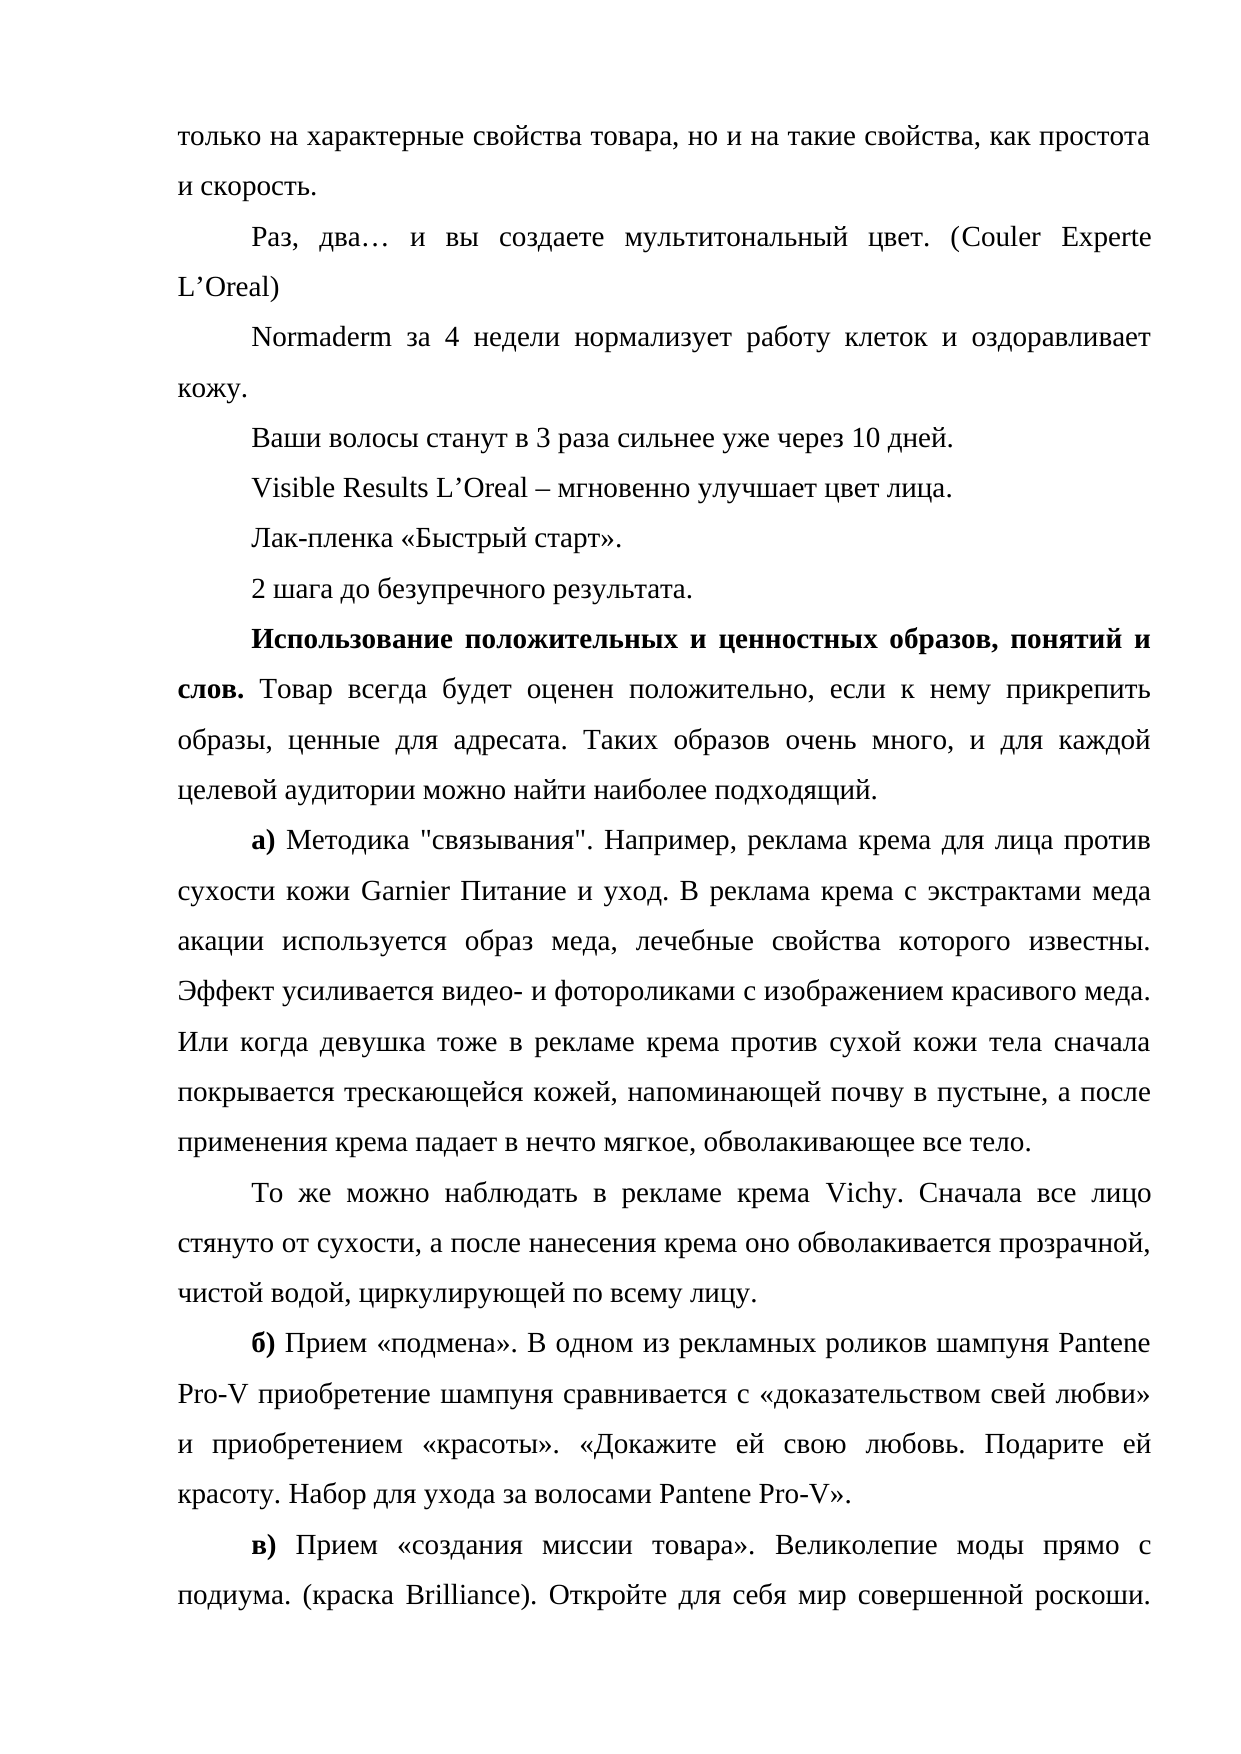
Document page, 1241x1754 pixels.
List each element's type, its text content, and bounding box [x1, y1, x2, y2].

text То же можно наблюдать в рекламе крема Vichy. Сначала все лицо стянуто от сухости, а после нанесения крема оно обволакивается прозрачной, чистой водой, циркулирующей по всему лицу. [177, 1175, 1152, 1309]
text Normaderm за 4 недели нормализует работу клеток и оздоравливает кожу. [177, 319, 1152, 403]
text 2 шага до безупречного результата. [177, 571, 1152, 604]
text Использование положительных и ценностных образов, понятий и слов. Товар всегда будет оценен положительно, если к нему прикрепить образы, ценные для адресата. Таких образов очень много, и для каждой целевой аудитории можно найти наиболее подходящий. [177, 621, 1152, 806]
text Лак-пленка «Быстрый старт». [177, 521, 1152, 554]
text Visible Results L’Oreal – мгновенно улучшает цвет лица. [177, 470, 1152, 504]
text б) Прием «подмена». В одном из рекламных роликов шампуня Pantene Pro-V приобретение шампуня сравнивается с «доказательством свей любви» и приобретением «красоты». «Докажите ей свою любовь. Подарите ей красоту. Набор для ухода за волосами Pantene Pro-V». [177, 1326, 1152, 1510]
text а) Методика "связывания". Например, реклама крема для лица против сухости кожи Garnier Питание и уход. В реклама крема с экстрактами меда акации используется образ меда, лечебные свойства которого известны. Эффект усиливается видео- и фотороликами с изображением красивого меда. Или когда девушка тоже в рекламе крема против сухой кожи тела сначала покрывается трескающейся кожей, напоминающей почву в пустыне, а после применения крема падает в нечто мягкое, обволакивающее все тело. [177, 822, 1152, 1158]
text Ваши волосы станут в 3 раза сильнее уже через 10 дней. [177, 420, 1152, 453]
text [177, 1527, 1152, 1611]
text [177, 118, 1152, 202]
text Раз, два… и вы создаете мультитональный цвет. (Couler Experte L’Oreal) [177, 219, 1152, 303]
